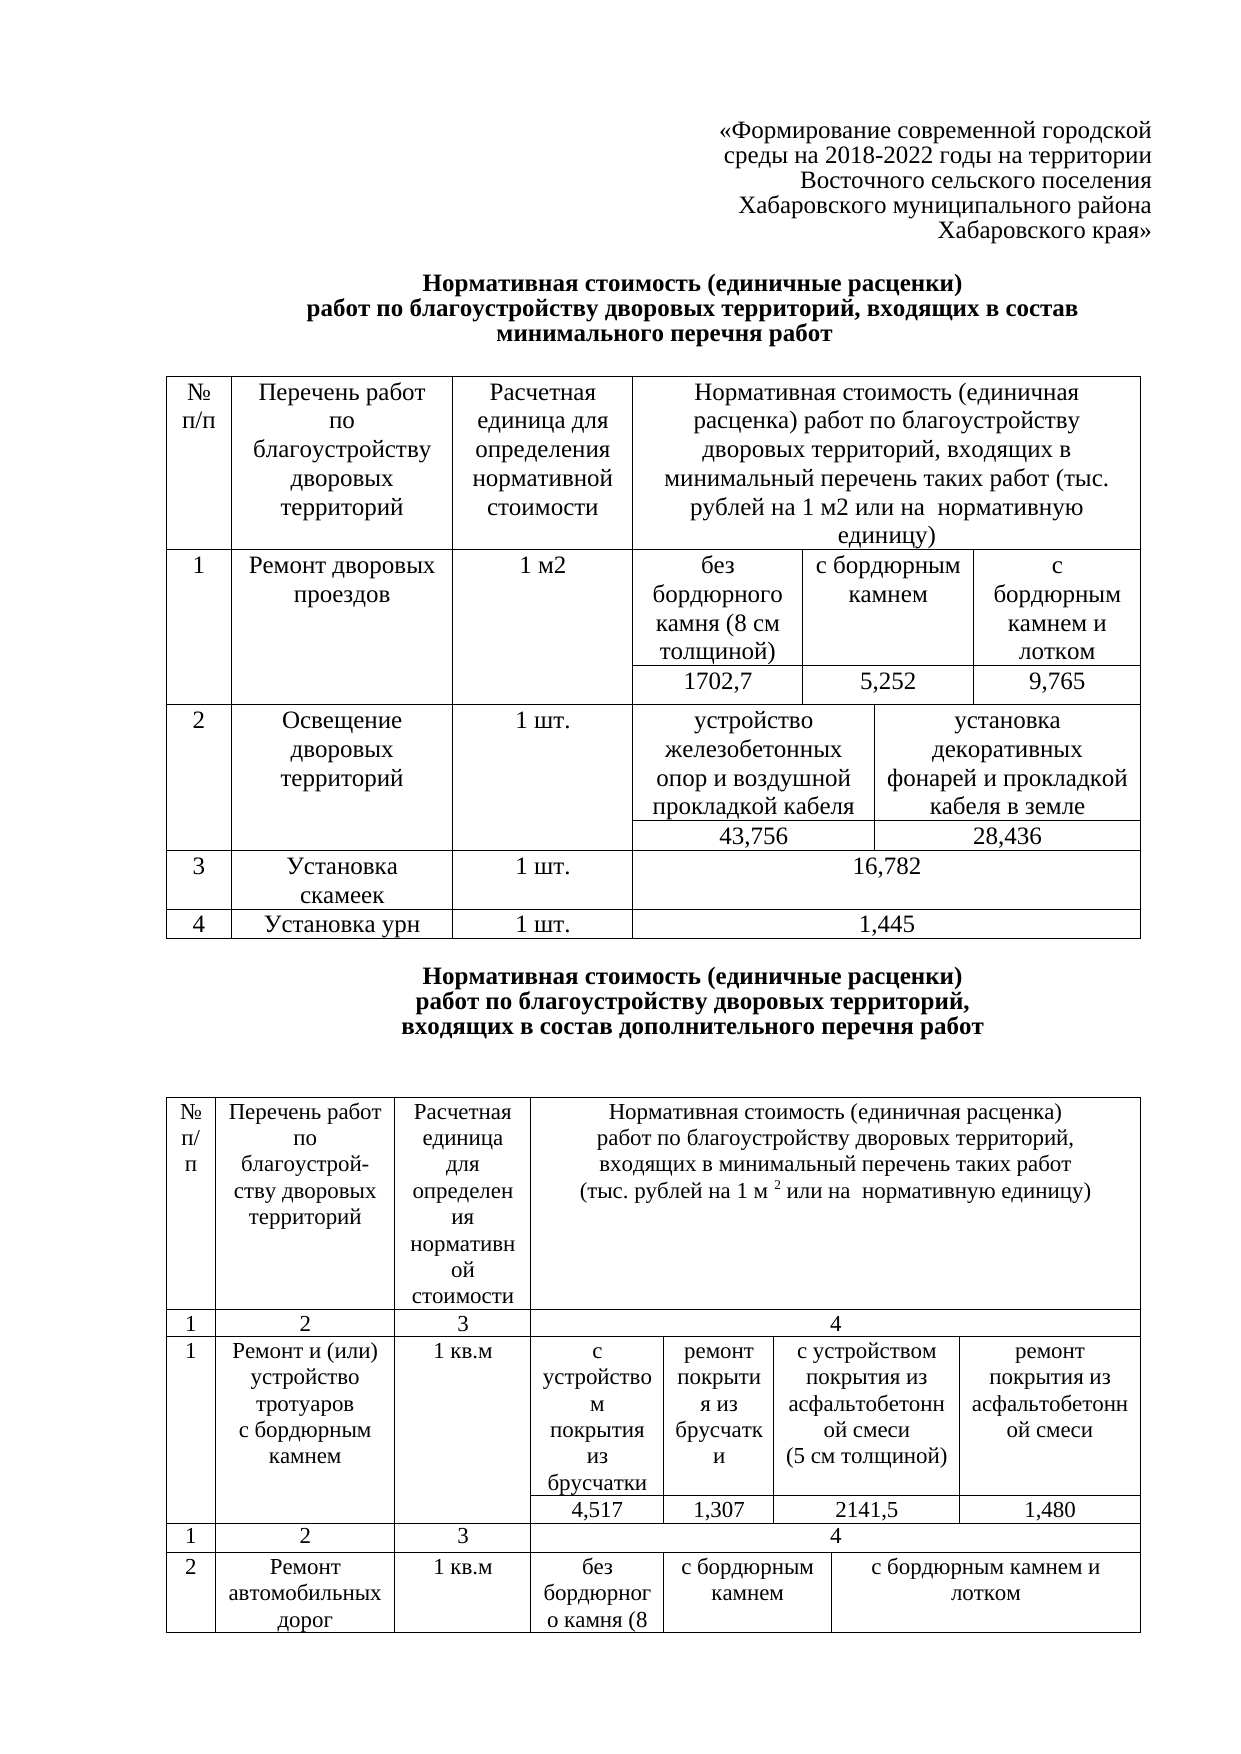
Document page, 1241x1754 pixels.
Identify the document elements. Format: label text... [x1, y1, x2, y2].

table_cell устройство железобетонных опор и воздушной прокладкой кабеля [633, 705, 874, 820]
table_cell 1 [167, 1337, 215, 1523]
table_cell 3 [395, 1310, 530, 1336]
table_cell Установка скамеек [232, 851, 452, 908]
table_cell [216, 1553, 394, 1632]
table_cell с устройством покрытия из асфальтобетонной смеси (5 см толщиной) [774, 1337, 959, 1495]
table_cell 1,445 [633, 910, 1140, 938]
text работ по благоустройству дворовых территорий, [177, 989, 1152, 1014]
text Хабаровского муниципального района [177, 193, 1152, 218]
table_cell 4 [531, 1310, 1140, 1336]
table_cell 1 шт. [453, 705, 632, 850]
text Восточного сельского поселения [177, 168, 1152, 193]
table_cell 2 [167, 705, 231, 850]
table_cell 1 [167, 1524, 215, 1552]
table_cell с бордюрным камнем [664, 1553, 831, 1632]
table_cell 4 [167, 910, 231, 938]
table_cell установка декоративных фонарей и прокладкой кабеля в земле [875, 705, 1140, 820]
table_header № п/п [167, 1098, 215, 1309]
text «Формирование современной городской [177, 118, 1152, 143]
table_cell с бордюрным камнем [803, 550, 973, 665]
table_cell без бордюрного камня (8 см толщиной) [633, 550, 802, 665]
table_cell 5,252 [803, 666, 973, 704]
table_cell с устройством покрытия из брусчатки [531, 1337, 663, 1495]
table_cell 3 [167, 851, 231, 908]
table_cell 4 [531, 1524, 1140, 1552]
table_cell 2 [216, 1524, 394, 1552]
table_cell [832, 1553, 1140, 1632]
table_cell Установка урн [232, 910, 452, 938]
table_cell ремонт покрытия из асфальтобетонной смеси [960, 1337, 1140, 1495]
table_cell 1 кв.м [395, 1337, 530, 1523]
table_cell Ремонт и (или) устройство тротуаров с бордюрным камнем [216, 1337, 394, 1523]
table_cell 1 шт. [453, 851, 632, 908]
table_cell с бордюрным камнем и лотком [974, 550, 1140, 665]
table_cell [531, 1553, 663, 1632]
table_cell 16,782 [633, 851, 1140, 908]
table_cell 1,307 [664, 1496, 773, 1523]
table_cell 28,436 [875, 821, 1140, 850]
table_cell 2141,5 [774, 1496, 959, 1523]
table_cell 1702,7 [633, 666, 802, 704]
table_header Нормативная стоимость (единичная расценка) работ по благоустройству дворовых территорий, входящих в минимальный перечень таких работ (тыс. рублей на 1 м2 или на нормативную единицу) [633, 377, 1140, 549]
text входящих в состав дополнительного перечня работ [177, 1014, 1152, 1039]
table_cell 9,765 [974, 666, 1140, 704]
table_cell Освещение дворовых территорий [232, 705, 452, 850]
table_cell 4,517 [531, 1496, 663, 1523]
table_cell 1,480 [960, 1496, 1140, 1523]
text Нормативная стоимость (единичные расценки) [177, 964, 1152, 989]
table_header Перечень работ по благоустройству дворовых территорий [232, 377, 452, 549]
table_cell 2 [216, 1310, 394, 1336]
table_cell 43,756 [633, 821, 874, 850]
table_cell 1 шт. [453, 910, 632, 938]
text работ по благоустройству дворовых территорий, входящих в состав минимального перечня работ [177, 297, 1152, 347]
table_cell 1 [167, 1310, 215, 1336]
table_header Расчетная единица для определения нормативной стоимости [453, 377, 632, 549]
text среды на 2018-2022 годы на территории [177, 143, 1152, 168]
table_cell 1 м2 [453, 550, 632, 704]
table_header Расчетная единица для определения нормативной стоимости [395, 1098, 530, 1309]
table_cell ремонт покрытия из брусчатки [664, 1337, 773, 1495]
table_cell 1 [167, 550, 231, 704]
table_header Перечень работ по благоустрой-ству дворовых территорий [216, 1098, 394, 1309]
text Нормативная стоимость (единичные расценки) [177, 272, 1152, 297]
table_cell 2 [167, 1553, 215, 1632]
table_cell 1 кв.м [395, 1553, 530, 1632]
table_header № п/п [167, 377, 231, 549]
table_header Нормативная стоимость (единичная расценка) работ по благоустройству дворовых территорий, входящих в минимальный перечень таких работ (тыс. рублей на 1 м 2 или на нормативную единицу) [531, 1098, 1140, 1309]
table_cell 3 [395, 1524, 530, 1552]
text Хабаровского края» [177, 218, 1152, 243]
table_cell Ремонт дворовых проездов [232, 550, 452, 704]
